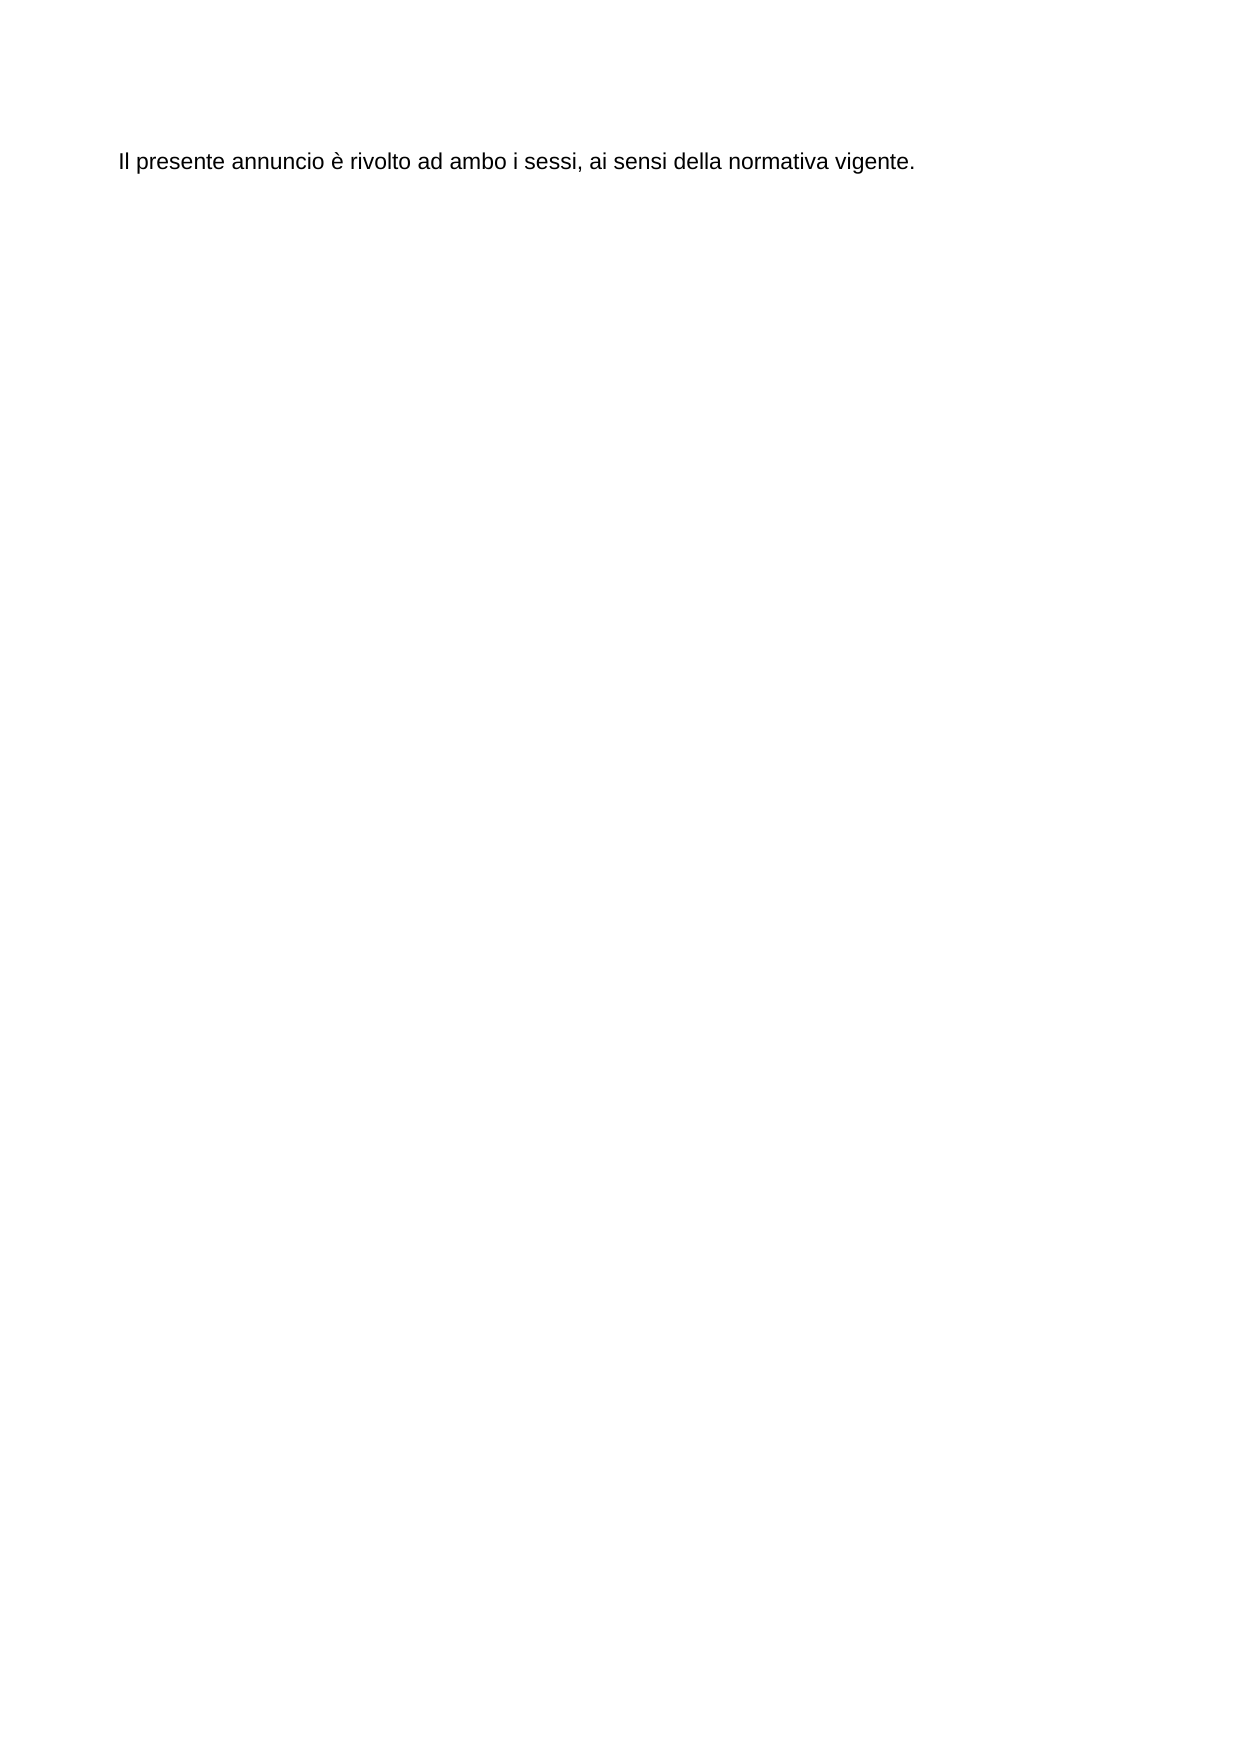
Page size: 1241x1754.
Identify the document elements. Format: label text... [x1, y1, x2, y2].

text Il presente annuncio è rivolto ad ambo i sessi, ai sensi della normativa vigente. [118, 148, 1122, 174]
